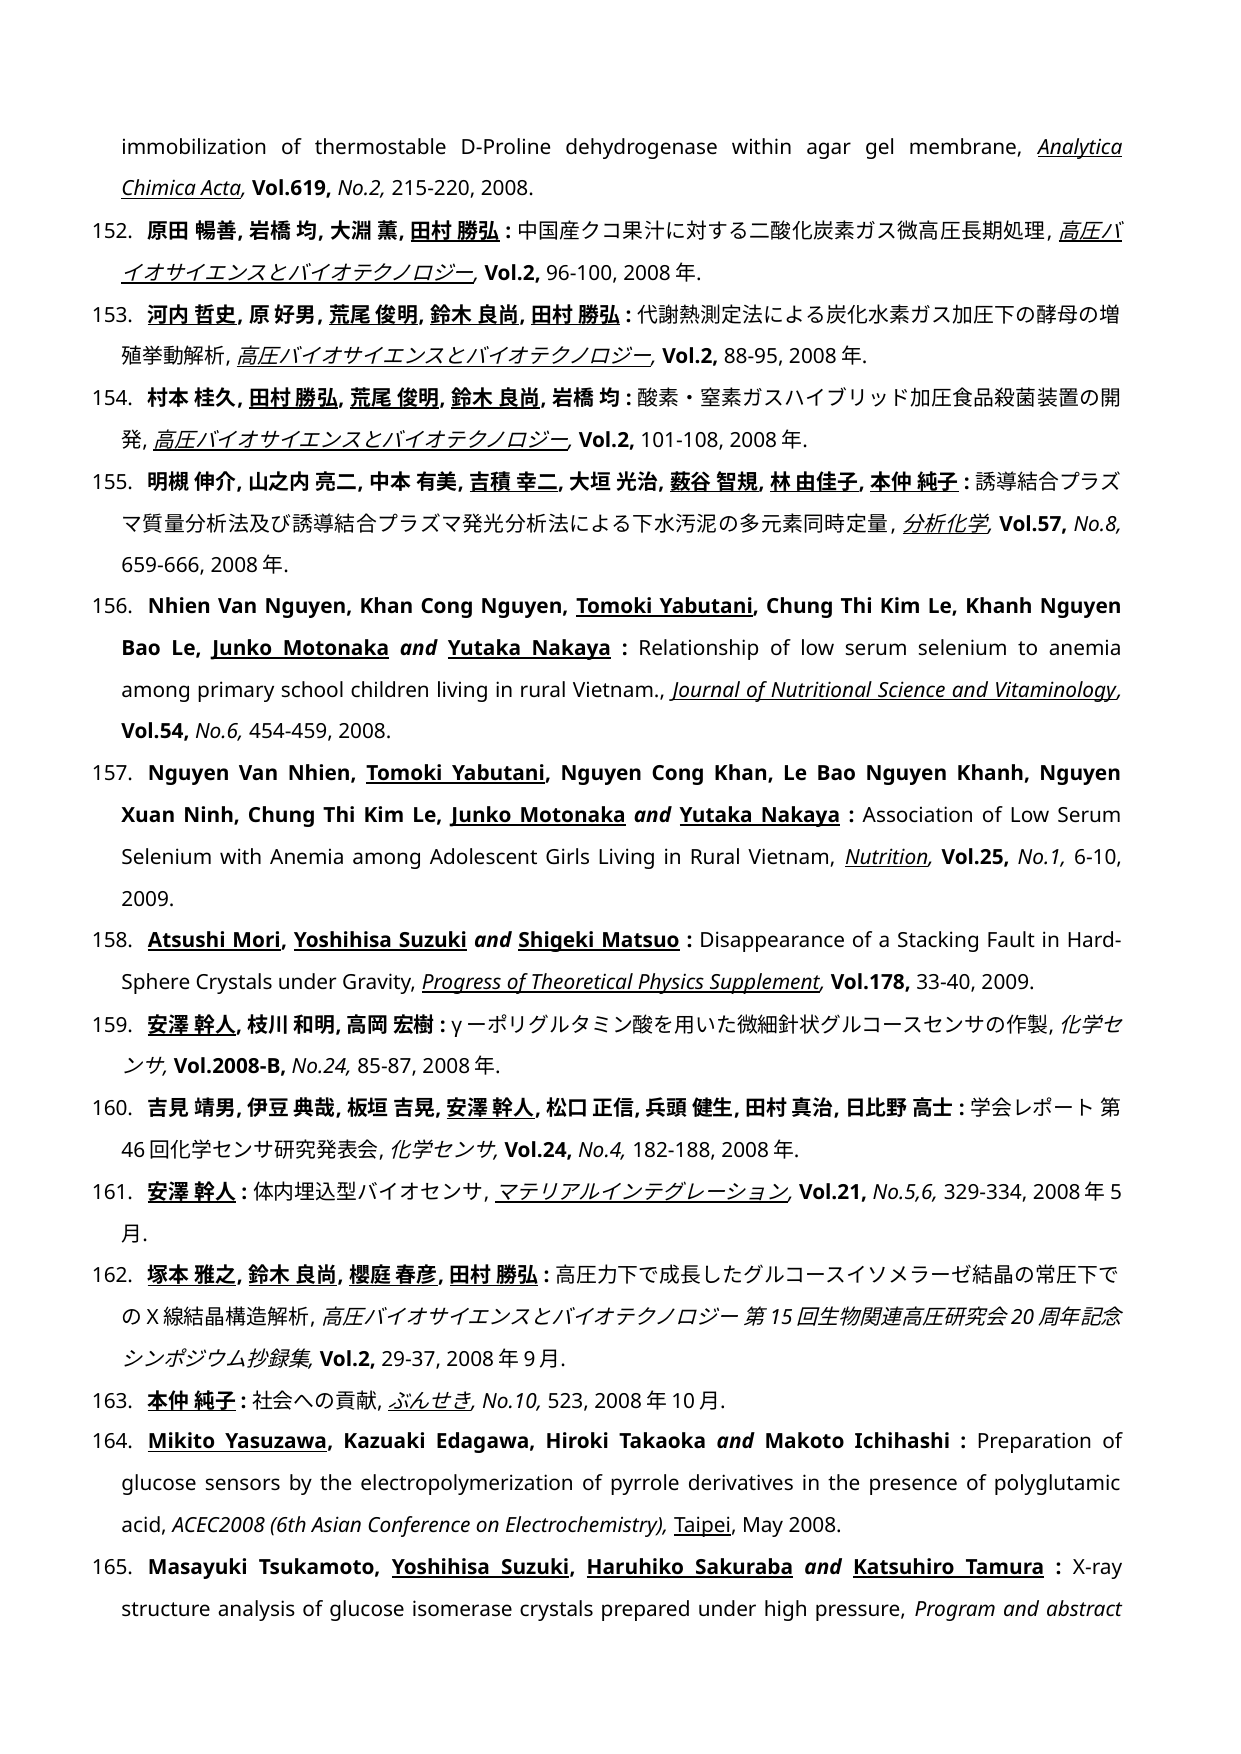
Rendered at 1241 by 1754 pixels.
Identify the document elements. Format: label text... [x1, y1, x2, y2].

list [92, 125, 1122, 209]
list 塚本 雅之, 鈴木 良尚, 櫻庭 春彦, 田村 勝弘 : 高圧力下で成長したグルコースイソメラーゼ結晶の常圧下でのX線結晶構造解析, 高圧バイオサイエンスとバイオテクノロジー 第15回生物関連高圧研究会20周年記念シンポジウム抄録集, Vol.2, 29-37, 2008年9月. [92, 1253, 1122, 1378]
list 吉見 靖男, 伊豆 典哉, 板垣 吉晃, 安澤 幹人, 松口 正信, 兵頭 健生, 田村 真治, 日比野 高士 : 学会レポート 第46回化学センサ研究発表会, 化学センサ, Vol.24, No.4, 182-188, 2008年. [92, 1086, 1122, 1169]
list 安澤 幹人, 枝川 和明, 高岡 宏樹 : γーポリグルタミン酸を用いた微細針状グルコースセンサの作製, 化学センサ, Vol.2008-B, No.24, 85-87, 2008年. [92, 1002, 1122, 1086]
list Atsushi Mori, Yoshihisa Suzuki and Shigeki Matsuo : Disappearance of a Stacking Fault in Hard-Sphere Crystals under Gravity, Progress of Theoretical Physics Supplement, Vol.178, 33-40, 2009. [92, 919, 1122, 1002]
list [92, 1545, 1122, 1629]
list 原田 暢善, 岩橋 均, 大淵 薫, 田村 勝弘 : 中国産クコ果汁に対する二酸化炭素ガス微高圧長期処理, 高圧バイオサイエンスとバイオテクノロジー, Vol.2, 96-100, 2008年. [92, 209, 1122, 292]
list 安澤 幹人 : 体内埋込型バイオセンサ, マテリアルインテグレーション, Vol.21, No.5,6, 329-334, 2008年5月. [92, 1169, 1122, 1253]
list Nhien Van Nguyen, Khan Cong Nguyen, Tomoki Yabutani, Chung Thi Kim Le, Khanh Nguyen Bao Le, Junko Motonaka and Yutaka Nakaya : Relationship of low serum selenium to anemia among primary school children living in rural Vietnam., Journal of Nutritional Science and Vitaminology, Vol.54, No.6, 454-459, 2008. [92, 584, 1122, 752]
list 村本 桂久, 田村 勝弘, 荒尾 俊明, 鈴木 良尚, 岩橋 均 : 酸素・窒素ガスハイブリッド加圧食品殺菌装置の開発, 高圧バイオサイエンスとバイオテクノロジー, Vol.2, 101-108, 2008年. [92, 376, 1122, 459]
list 明槻 伸介, 山之内 亮二, 中本 有美, 吉積 幸二, 大垣 光治, 薮谷 智規, 林 由佳子, 本仲 純子 : 誘導結合プラズマ質量分析法及び誘導結合プラズマ発光分析法による下水汚泥の多元素同時定量, 分析化学, Vol.57, No.8, 659-666, 2008年. [92, 459, 1122, 584]
list 本仲 純子 : 社会への貢献, ぶんせき, No.10, 523, 2008年10月. [92, 1378, 1122, 1420]
list Nguyen Van Nhien, Tomoki Yabutani, Nguyen Cong Khan, Le Bao Nguyen Khanh, Nguyen Xuan Ninh, Chung Thi Kim Le, Junko Motonaka and Yutaka Nakaya : Association of Low Serum Selenium with Anemia among Adolescent Girls Living in Rural Vietnam, Nutrition, Vol.25, No.1, 6-10, 2009. [92, 752, 1122, 919]
list 河内 哲史, 原 好男, 荒尾 俊明, 鈴木 良尚, 田村 勝弘 : 代謝熱測定法による炭化水素ガス加圧下の酵母の増殖挙動解析, 高圧バイオサイエンスとバイオテクノロジー, Vol.2, 88-95, 2008年. [92, 292, 1122, 376]
list Mikito Yasuzawa, Kazuaki Edagawa, Hiroki Takaoka and Makoto Ichihashi : Preparation of glucose sensors by the electropolymerization of pyrrole derivatives in the presence of polyglutamic acid, ACEC2008 (6th Asian Conference on Electrochemistry), Taipei, May 2008. [92, 1420, 1122, 1545]
